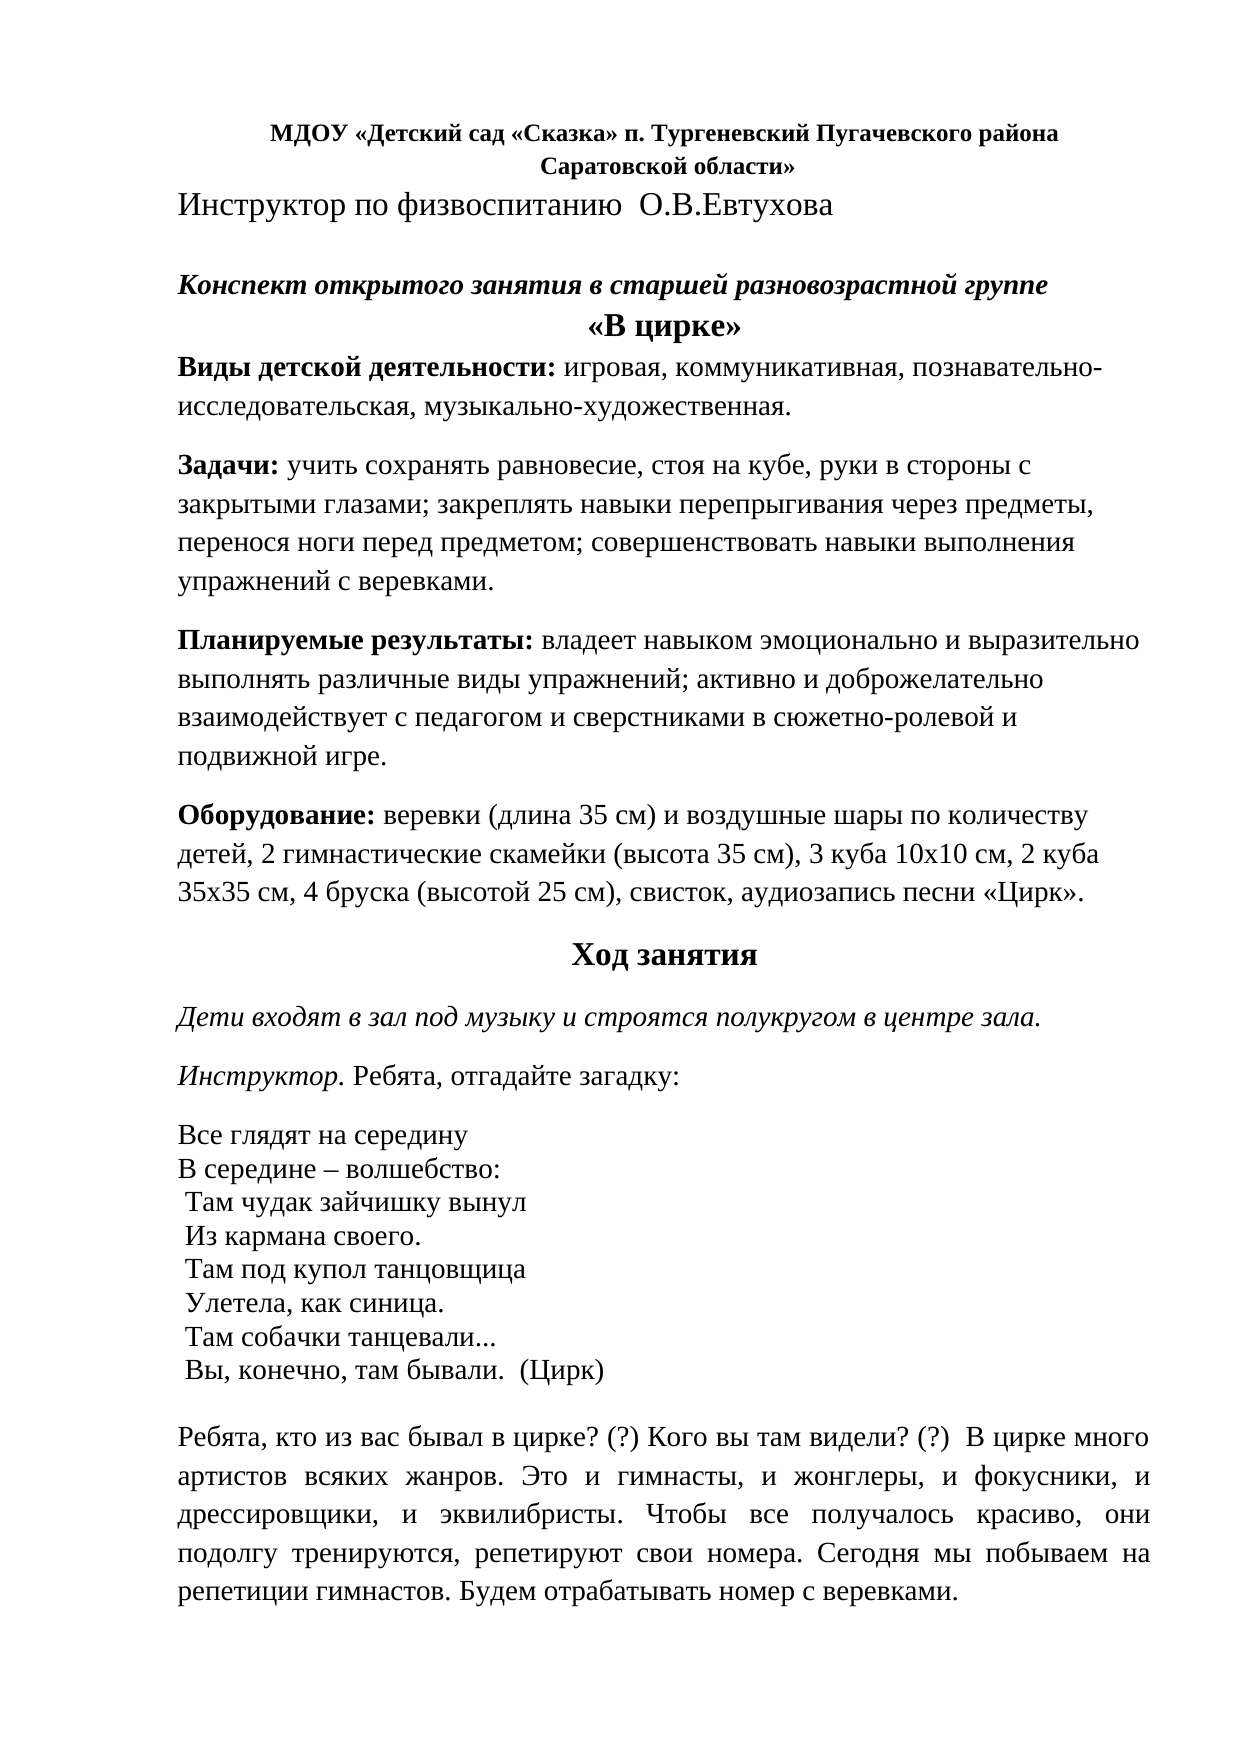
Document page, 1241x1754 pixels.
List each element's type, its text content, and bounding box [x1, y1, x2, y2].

text Ребята, кто из вас бывал в цирке? (?) Кого вы там видели? (?) В цирке много артистов всяких жанров. Это и гимнасты, и жонглеры, и фокусники, и дрессировщики, и эквилибристы. Чтобы все получалось красиво, они подолгу тренируются, репетируют свои номера. Сегодня мы побываем на репетиции гимнастов. Будем отрабатывать номер с веревками. [177, 1419, 1152, 1607]
text Там собачки танцевали... [177, 1319, 1152, 1352]
text Виды детской деятельности: игровая, коммуникативная, познавательно-исследовательская, музыкально-художественная. [177, 349, 1152, 421]
text «В цирке» [177, 305, 1152, 344]
text Инструктор. Ребята, отгадайте загадку: [177, 1058, 1152, 1092]
text Дети входят в зал под музыку и строятся полукругом в центре зала. [177, 999, 1152, 1032]
text Инструктор по физвоспитанию О.В.Евтухова [177, 184, 1152, 222]
text Задачи: учить сохранять равновесие, стоя на кубе, руки в стороны с закрытыми глазами; закреплять навыки перепрыгивания через предметы, перенося ноги перед предметом; совершенствовать навыки выполнения упражнений с веревками. [177, 447, 1152, 596]
text Саратовской области» [177, 151, 1152, 180]
text Все глядят на середину [177, 1117, 1152, 1151]
text Из кармана своего. [177, 1218, 1152, 1252]
text В середине – волшебство: [177, 1151, 1152, 1184]
text МДОУ «Детский сад «Сказка» п. Тургеневский Пугачевского района [177, 118, 1152, 147]
text Там под купол танцовщица [177, 1252, 1152, 1285]
text Улетела, как синица. [177, 1285, 1152, 1319]
text Планируемые результаты: владеет навыком эмоционально и выразительно выполнять различные виды упражнений; активно и доброжелательно взаимодействует с педагогом и сверстниками в сюжетно-ролевой и подвижной игре. [177, 622, 1152, 771]
text Оборудование: веревки (длина 35 см) и воздушные шары по количеству детей, 2 гимнастические скамейки (высота 35 см), 3 куба 10х10 см, 2 куба 35х35 см, 4 бруска (высотой 25 см), свисток, аудиозапись песни «Цирк». [177, 797, 1152, 908]
text Ход занятия [177, 934, 1152, 972]
text Там чудак зайчишку вынул [177, 1184, 1152, 1218]
text Конспект открытого занятия в старшей разновозрастной группе [177, 267, 1152, 300]
text Вы, конечно, там бывали. (Цирк) [177, 1352, 1152, 1386]
